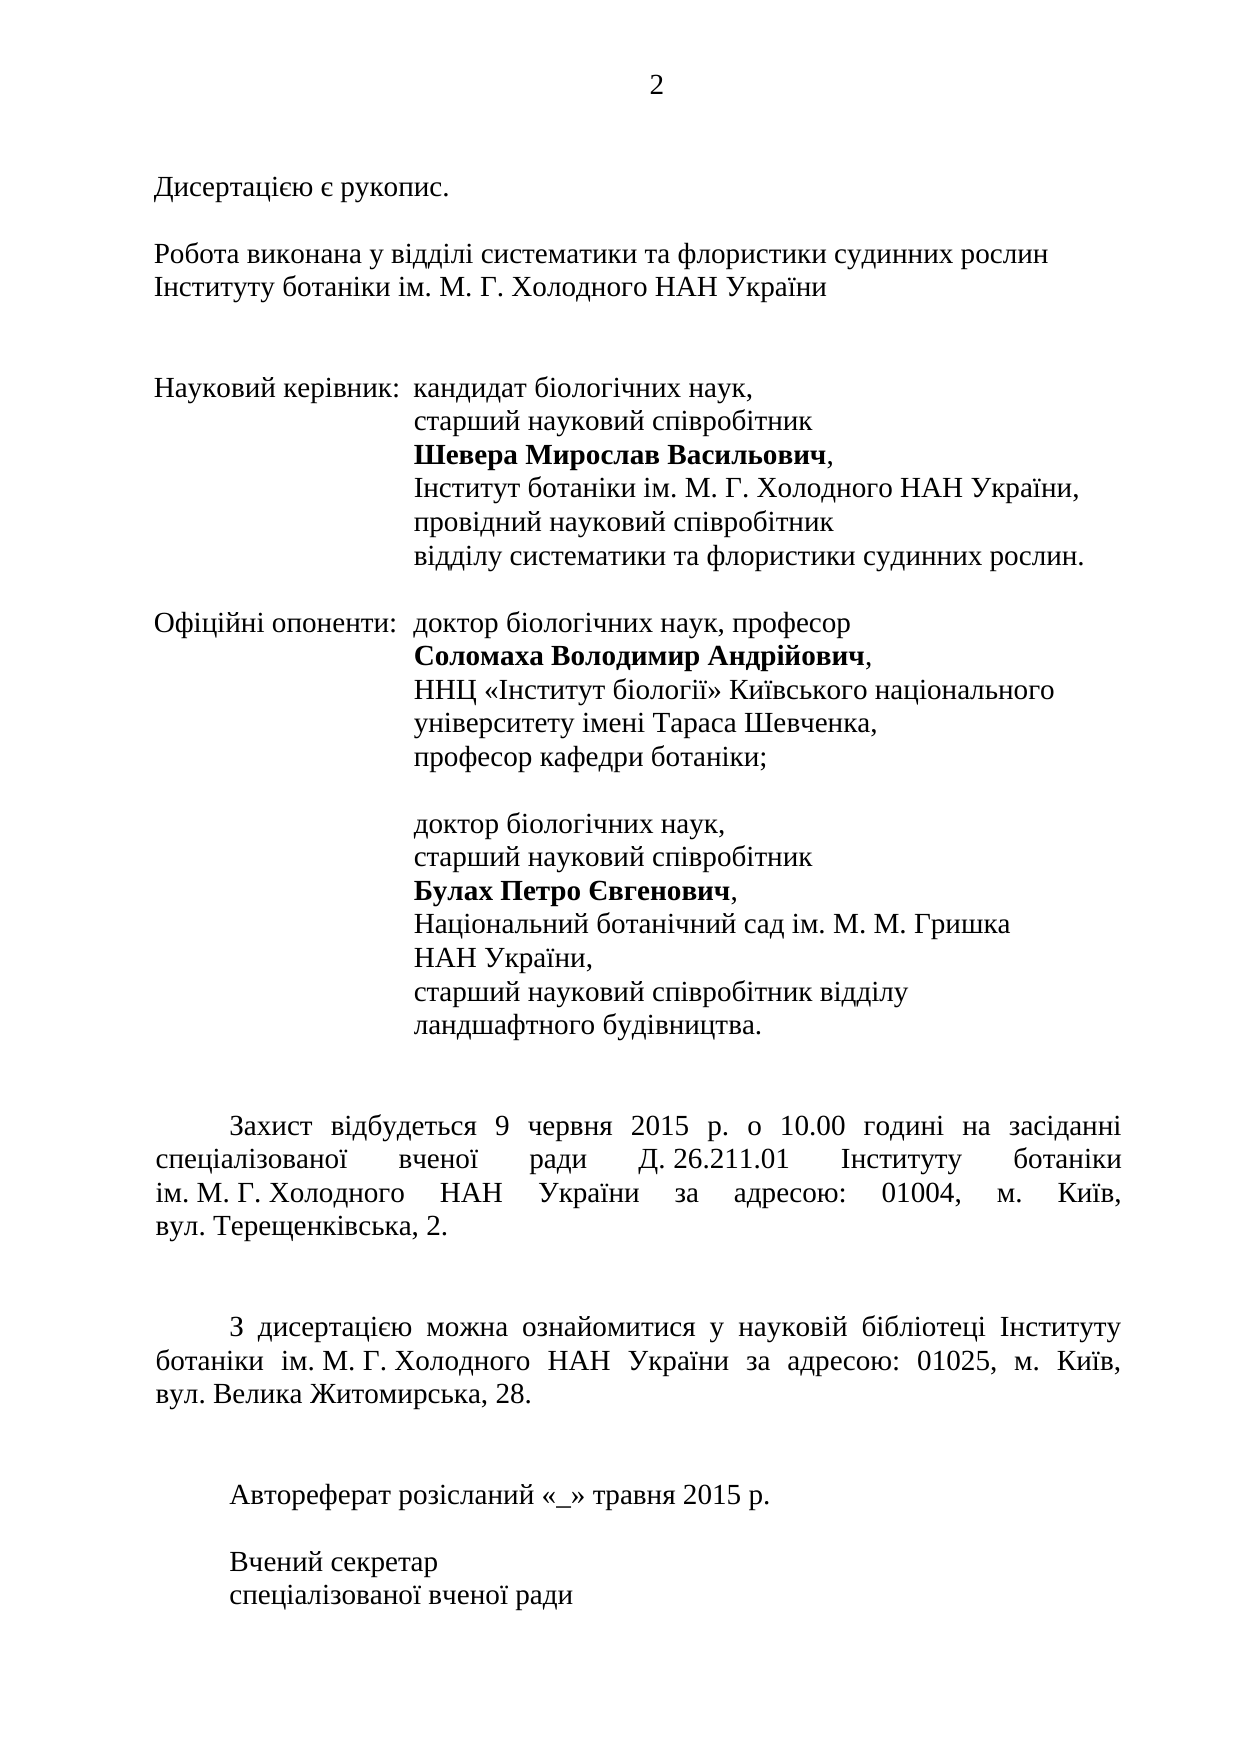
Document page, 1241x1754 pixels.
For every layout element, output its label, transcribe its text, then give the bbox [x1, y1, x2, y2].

text НАН України, [266, 940, 1160, 974]
text Захист відбудеться 9 червня 2015 р. о 10.00 годині на засіданні спеціалізованої вченої ради Д. 26.211.01 Інституту ботаніки ім. М. Г. Холодного НАН України за адресою: 01004, м. Київ, вул. Терещенківська, 2. [155, 1108, 1122, 1242]
text університету імені Тараса Шевченка, [192, 705, 1122, 739]
text Булах Петро Євгенович, [249, 873, 1122, 907]
text старший науковий співробітник [266, 839, 1160, 873]
text доктор біологічних наук, [266, 806, 1160, 839]
text професор кафедри ботаніки; [118, 739, 1122, 772]
text Дисертацією є рукопис. [118, 169, 1122, 202]
text З дисертацією можна ознайомитися у науковій бібліотеці Інституту ботаніки ім. М. Г. Холодного НАН України за адресою: 01025, м. Київ, вул. Велика Житомирська, 28. [155, 1309, 1122, 1410]
text провідний науковий співробітник [176, 504, 1122, 538]
text відділу систематики та флористики судинних рослин. [176, 538, 1122, 571]
text Національний ботанічний сад ім. М. М. Гришка [266, 907, 1160, 940]
text Науковий керівник: кандидат біологічних наук, [153, 370, 1122, 403]
text Автореферат розісланий «_» травня 2015 р. [155, 1477, 1122, 1510]
text ННЦ «Інститут біології» Київського національного [192, 672, 1122, 705]
text Вчений секретар [155, 1544, 1122, 1577]
text Соломаха Володимир Андрійович, [192, 638, 1122, 672]
text Інститут ботаніки ім. М. Г. Холодного НАН України, [176, 471, 1122, 504]
text Офіційні опоненти: доктор біологічних наук, професор [153, 605, 1122, 638]
text ландшафтного будівництва. [266, 1007, 1160, 1041]
text Шевера Мирослав Васильович, [176, 437, 1122, 471]
text старший науковий співробітник [118, 403, 1160, 437]
text спеціалізованої вченої ради [155, 1577, 1122, 1611]
text Робота виконана у відділі систематики та флористики судинних рослин Інституту ботаніки ім. М. Г. Холодного НАН України [153, 236, 1122, 303]
text старший науковий співробітник відділу [266, 974, 1160, 1007]
